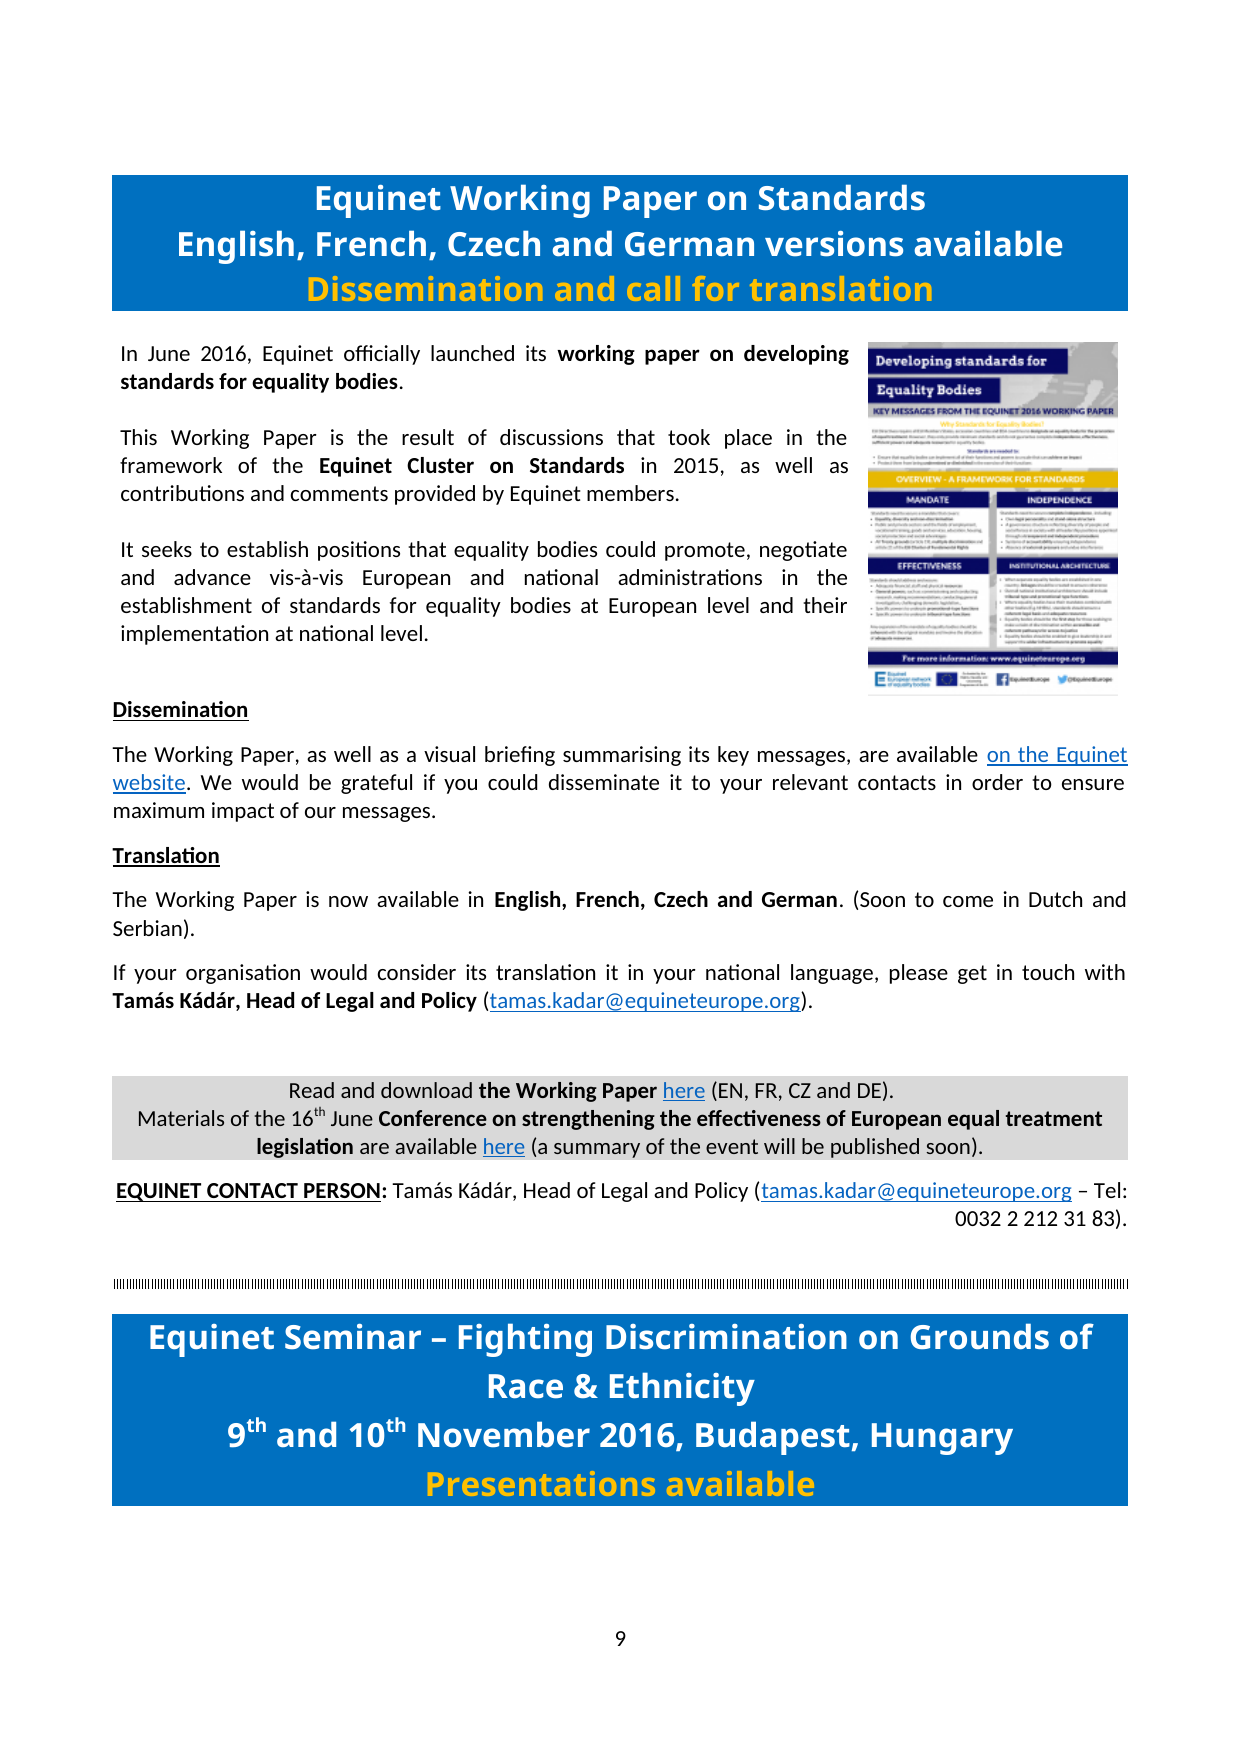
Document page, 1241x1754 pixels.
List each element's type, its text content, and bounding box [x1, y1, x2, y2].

text The Working Paper is now available in English, French, Czech and German. (Soon to come in Dutch and Serbian). [112, 886, 1128, 942]
picture [868, 342, 1118, 696]
text Dissemination [112, 696, 1128, 723]
subtitle Equinet Working Paper on Standards English, French, Czech and German versions available Dissemination and call for translation [112, 175, 1128, 311]
text EQUINET CONTACT PERSON: Tamás Kádár, Head of Legal and Policy (tamas.kadar@equineteurope.org – Tel: 0032 2 212 31 83). [112, 1176, 1128, 1232]
text Read and download the Working Paper here (EN, FR, CZ and DE). Materials of the 16th June Conference on strengthening the effectiveness of European equal treatment legislation are available here (a summary of the event will be published soon). [112, 1076, 1128, 1160]
text The Working Paper, as well as a visual briefing summarising its key messages, are available on the Equinet website. We would be grateful if you could disseminate it to your relevant contacts in order to ensure maximum impact of our messages. [112, 740, 1128, 824]
subtitle Equinet Seminar – Fighting Discrimination on Grounds of Race & Ethnicity 9th and 10th November 2016, Budapest, Hungary Presentations available [112, 1314, 1128, 1506]
text If your organisation would consider its translation it in your national language, please get in touch with Tamás Kádár, Head of Legal and Policy (tamas.kadar@equineteurope.org). [112, 958, 1128, 1014]
text Translation [112, 841, 1128, 869]
table_header [98, 311, 1139, 696]
